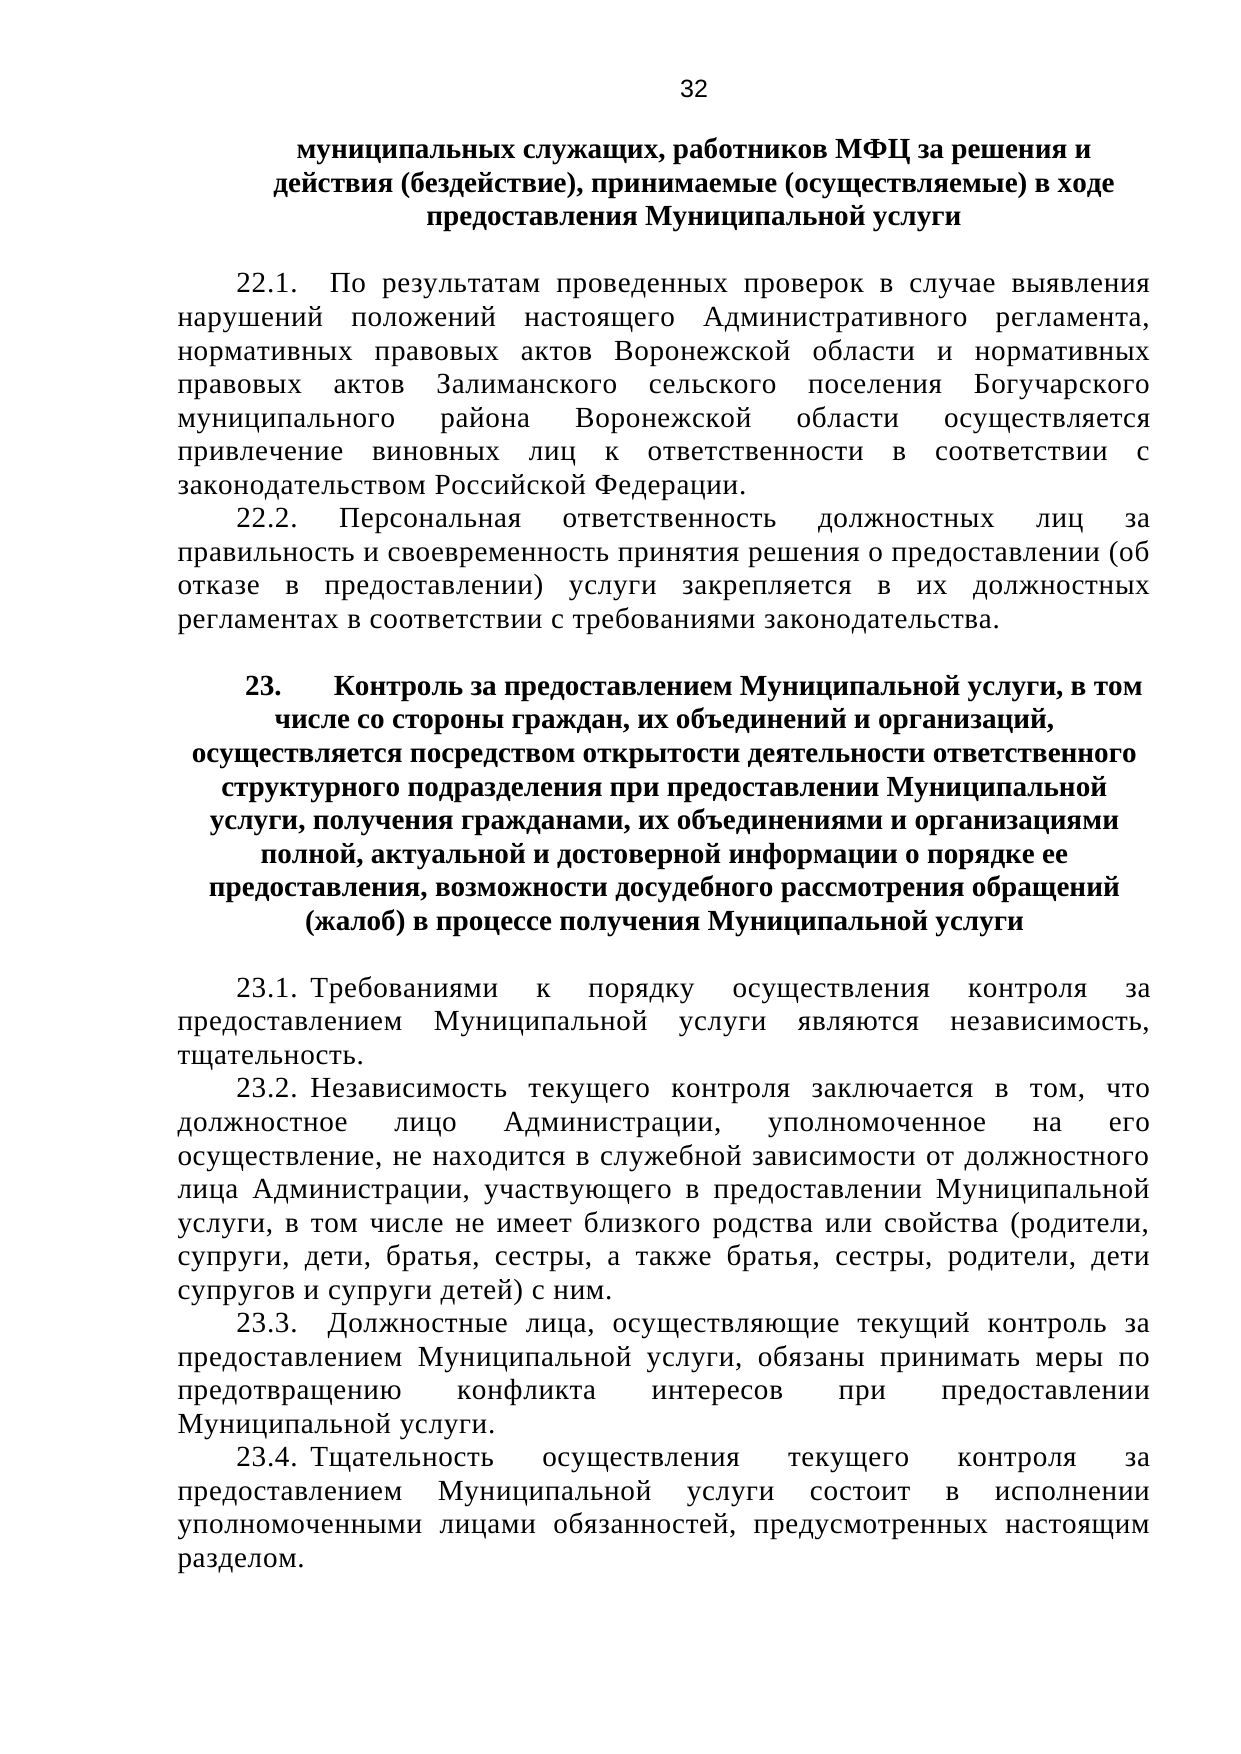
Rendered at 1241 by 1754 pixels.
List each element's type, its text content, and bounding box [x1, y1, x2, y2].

list Контроль за предоставлением Муниципальной услуги, в том числе со стороны граждан, их объединений и организаций, осуществляется посредством открытости деятельности ответственного структурного подразделения при предоставлении Муниципальной услуги, получения гражданами, их объединениями и организациями полной, актуальной и достоверной информации о порядке ее предоставления, возможности досудебного рассмотрения обращений (жалоб) в процессе получения Муниципальной услуги [177, 668, 1152, 936]
list Независимость текущего контроля заключается в том, что должностное лицо Администрации, уполномоченное на его осуществление, не находится в служебной зависимости от должностного лица Администрации, участвующего в предоставлении Муниципальной услуги, в том числе не имеет близкого родства или свойства (родители, супруги, дети, братья, сестры, а также братья, сестры, родители, дети супругов и супруги детей) с ним. [177, 1071, 1152, 1305]
list Должностные лица, осуществляющие текущий контроль за предоставлением Муниципальной услуги, обязаны принимать меры по предотвращению конфликта интересов при предоставлении Муниципальной услуги. [177, 1305, 1152, 1439]
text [236, 131, 1152, 232]
list Тщательность осуществления текущего контроля за предоставлением Муниципальной услуги состоит в исполнении уполномоченными лицами обязанностей, предусмотренных настоящим разделом. [177, 1439, 1152, 1574]
list Требованиями к порядку осуществления контроля за предоставлением Муниципальной услуги являются независимость, тщательность. [177, 970, 1152, 1071]
text 22.2. Персональная ответственность должностных лиц за правильность и своевременность принятия решения о предоставлении (об отказе в предоставлении) услуги закрепляется в их должностных регламентах в соответствии с требованиями законодательства. [177, 500, 1152, 634]
list По результатам проведенных проверок в случае выявления нарушений положений настоящего Административного регламента, нормативных правовых актов Воронежской области и нормативных правовых актов Залиманского сельского поселения Богучарского муниципального района Воронежской области осуществляется привлечение виновных лиц к ответственности в соответствии с законодательством Российской Федерации. [177, 266, 1152, 500]
